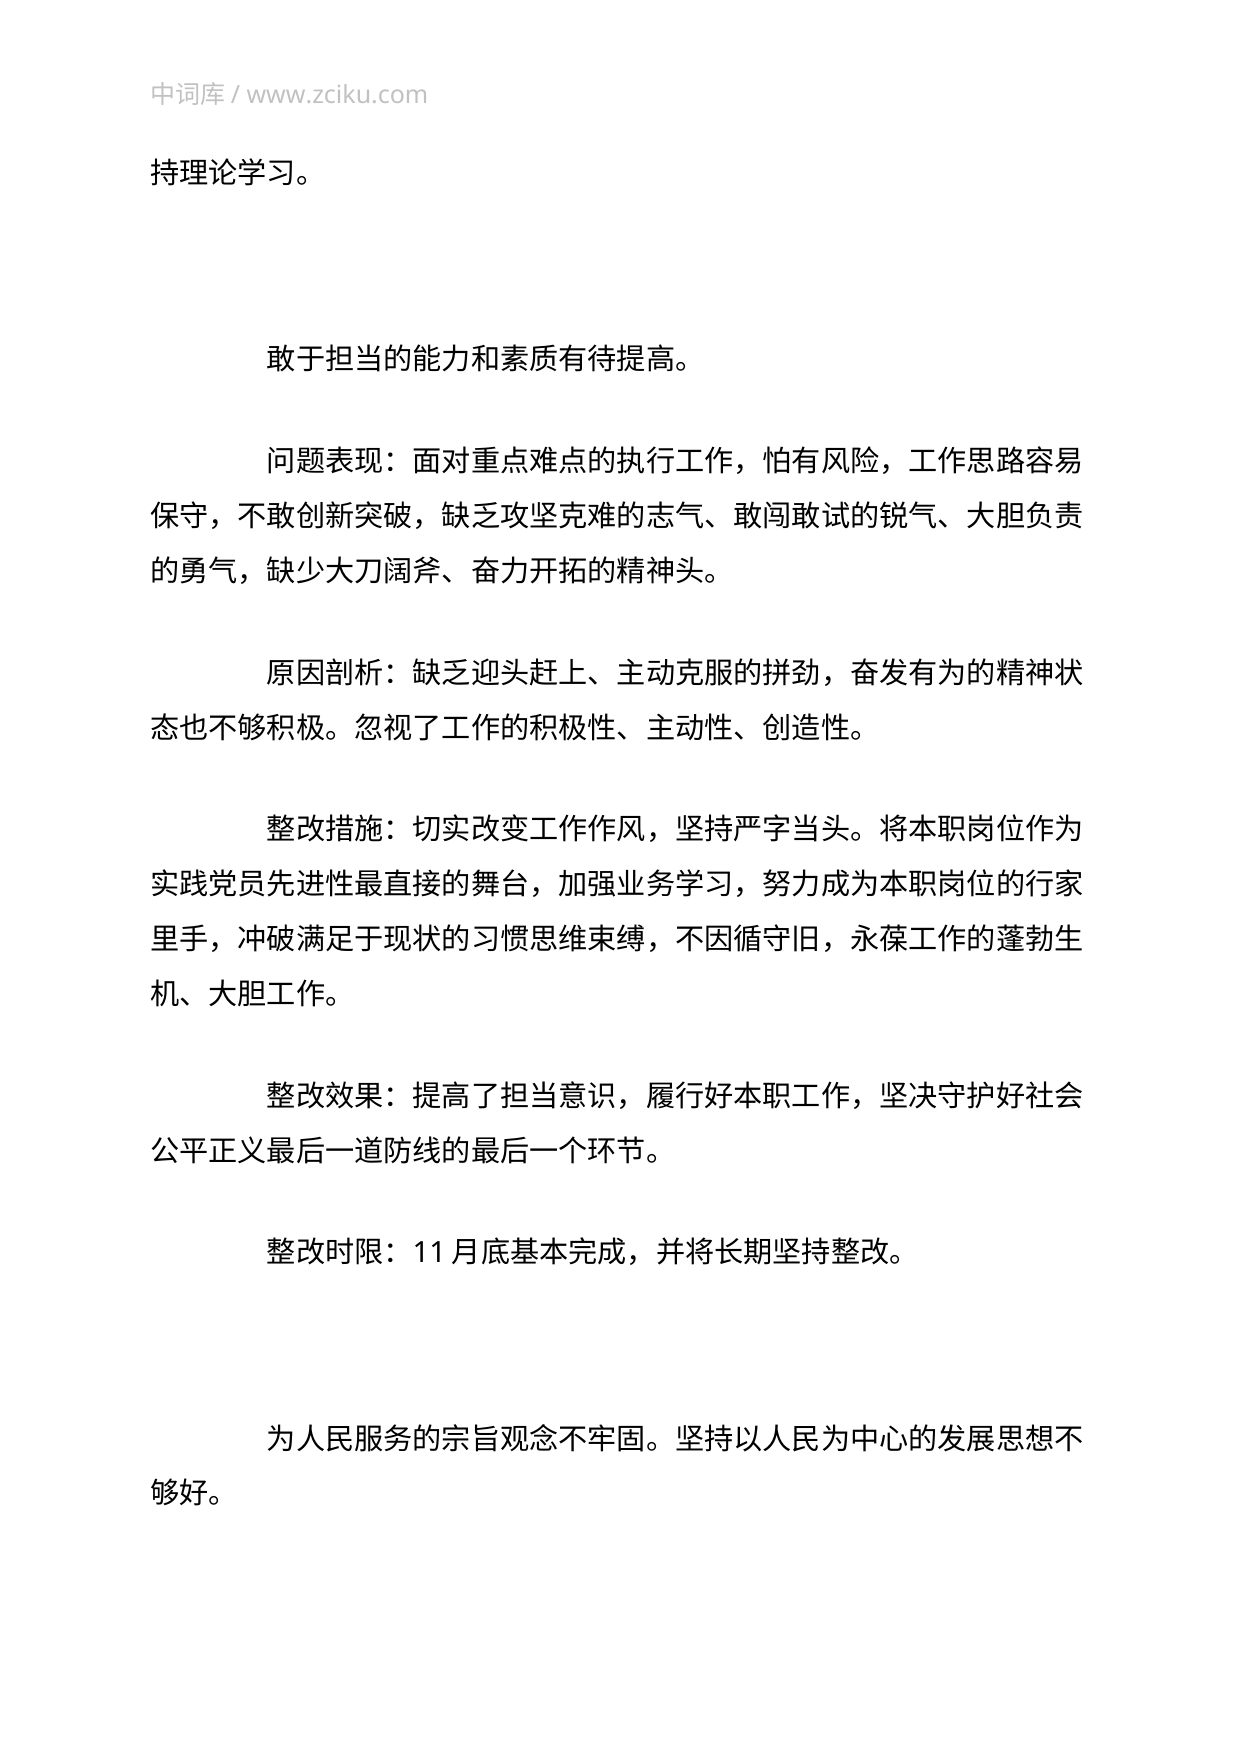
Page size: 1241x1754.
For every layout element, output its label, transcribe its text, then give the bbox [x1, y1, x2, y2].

text 为人民服务的宗旨观念不牢固。坚持以人民为中心的发展思想不够好。 [150, 1415, 1090, 1512]
text 敢于担当的能力和素质有待提高。 [150, 336, 1090, 378]
text 原因剖析：缺乏迎头赶上、主动克服的拼劲，奋发有为的精神状态也不够积极。忽视了工作的积极性、主动性、创造性。 [150, 649, 1090, 746]
text 整改效果：提高了担当意识，履行好本职工作，坚决守护好社会公平正义最后一道防线的最后一个环节。 [150, 1072, 1090, 1169]
text 整改时限：11月底基本完成，并将长期坚持整改。 [150, 1229, 1090, 1271]
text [150, 150, 1090, 192]
text 问题表现：面对重点难点的执行工作，怕有风险，工作思路容易保守，不敢创新突破，缺乏攻坚克难的志气、敢闯敢试的锐气、大胆负责的勇气，缺少大刀阔斧、奋力开拓的精神头。 [150, 438, 1090, 590]
text 整改措施：切实改变工作作风，坚持严字当头。将本职岗位作为实践党员先进性最直接的舞台，加强业务学习，努力成为本职岗位的行家里手，冲破满足于现状的习惯思维束缚，不因循守旧，永葆工作的蓬勃生机、大胆工作。 [150, 806, 1090, 1013]
